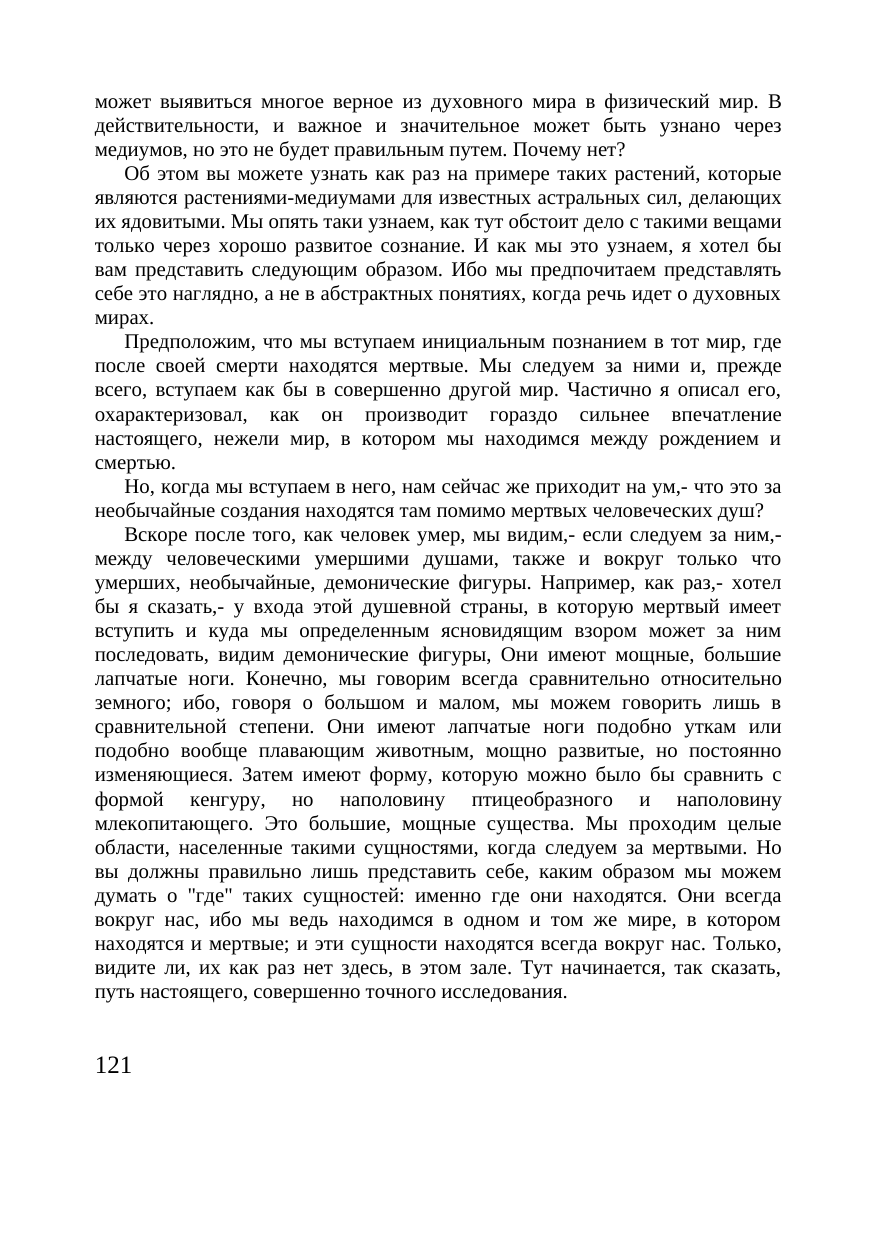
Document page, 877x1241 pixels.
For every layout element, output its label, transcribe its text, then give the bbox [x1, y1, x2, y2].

text Предположим, что мы вступаем инициальным познанием в тот мир, где после своей смерти находятся мертвые. Мы следуем за ними и, прежде всего, вступаем как бы в совершенно другой мир. Частично я описал его, охарактеризовал, как он производит гораздо сильнее впечатление настоящего, нежели мир, в котором мы находимся между рождением и смертью. [94, 329, 782, 474]
text Вскоре после того, как человек умер, мы видим,- если следуем за ним,- между человеческими умершими душами, также и вокруг только что умерших, необычайные, демонические фигуры. Например, как раз,- хотел бы я сказать,- у входа этой душевной страны, в которую мертвый имеет вступить и куда мы определенным ясновидящим взором может за ним последовать, видим демонические фигуры, Они имеют мощные, большие лапчатые ноги. Конечно, мы говорим всегда сравнительно относительно земного; ибо, говоря о большом и малом, мы можем говорить лишь в сравнительной степени. Они имеют лапчатые ноги подобно уткам или подобно вообще плавающим животным, мощно развитые, но постоянно изменяющиеся. Затем имеют форму, которую можно было бы сравнить с формой кенгуру, но наполовину птицеобразного и наполовину млекопитающего. Это большие, мощные существа. Мы проходим целые области, населенные такими сущностями, когда следуем за мертвыми. Но вы должны правильно лишь представить себе, каким образом мы можем думать о "где" таких сущностей: именно где они находятся. Они всегда вокруг нас, ибо мы ведь находимся в одном и том же мире, в котором находятся и мертвые; и эти сущности находятся всегда вокруг нас. Только, видите ли, их как раз нет здесь, в этом зале. Тут начинается, так сказать, путь настоящего, совершенно точного исследования. [94, 522, 782, 1003]
text Об этом вы можете узнать как раз на примере таких растений, которые являются растениями-медиумами для известных астральных сил, делающих их ядовитыми. Мы опять таки узнаем, как тут обстоит дело с такими вещами только через хорошо развитое сознание. И как мы это узнаем, я хотел бы вам представить следующим образом. Ибо мы предпочитаем представлять себе это наглядно, а не в абстрактных понятиях, когда речь идет о духовных мирах. [94, 161, 782, 329]
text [94, 89, 782, 161]
text Но, когда мы вступаем в него, нам сейчас же приходит на ум,- что это за необычайные создания находятся там помимо мертвых человеческих душ? [94, 474, 782, 522]
